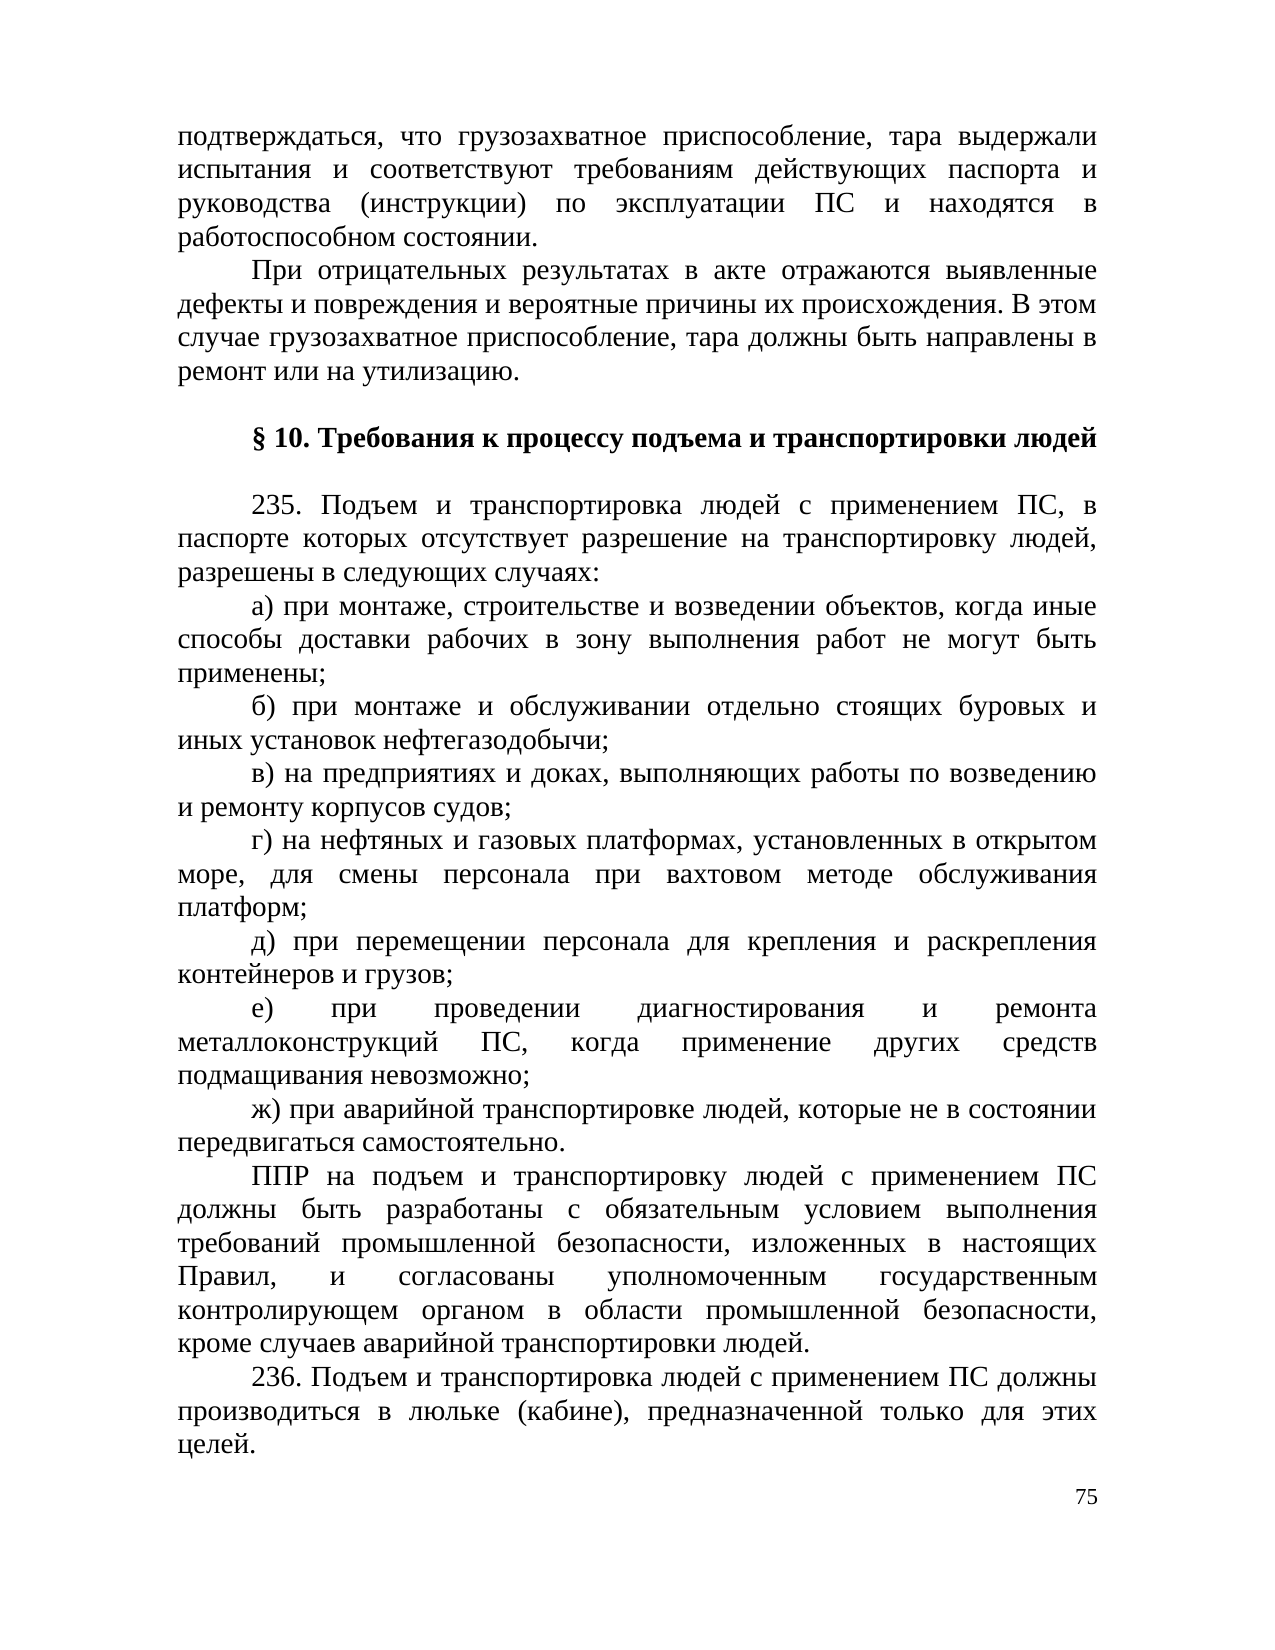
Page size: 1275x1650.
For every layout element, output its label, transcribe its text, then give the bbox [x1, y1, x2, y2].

text ж) при аварийной транспортировке людей, которые не в состоянии передвигаться самостоятельно. [177, 1091, 1098, 1158]
text в) на предприятиях и доках, выполняющих работы по возведению и ремонту корпусов судов; [177, 755, 1098, 822]
text ППР на подъем и транспортировку людей с применением ПС должны быть разработаны с обязательным условием выполнения требований промышленной безопасности, изложенных в настоящих Правил, и согласованы уполномоченным государственным контролирующем органом в области промышленной безопасности, кроме случаев аварийной транспортировки людей. [177, 1158, 1098, 1359]
text г) на нефтяных и газовых платформах, установленных в открытом море, для смены персонала при вахтовом методе обслуживания платформ; [177, 822, 1098, 923]
text 236. Подъем и транспортировка людей с применением ПС должны производиться в люльке (кабине), предназначенной только для этих целей. [177, 1359, 1098, 1460]
text § 10. Требования к процессу подъема и транспортировки людей [177, 420, 1098, 453]
text 235. Подъем и транспортировка людей с применением ПС, в паспорте которых отсутствует разрешение на транспортировку людей, разрешены в следующих случаях: [177, 487, 1098, 588]
text б) при монтаже и обслуживании отдельно стоящих буровых и иных установок нефтегазодобычи; [177, 688, 1098, 755]
text е) при проведении диагностирования и ремонта металлоконструкций ПС, когда применение других средств подмащивания невозможно; [177, 990, 1098, 1091]
text д) при перемещении персонала для крепления и раскрепления контейнеров и грузов; [177, 923, 1098, 990]
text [177, 118, 1098, 252]
text При отрицательных результатах в акте отражаются выявленные дефекты и повреждения и вероятные причины их происхождения. В этом случае грузозахватное приспособление, тара должны быть направлены в ремонт или на утилизацию. [177, 252, 1098, 386]
text а) при монтаже, строительстве и возведении объектов, когда иные способы доставки рабочих в зону выполнения работ не могут быть применены; [177, 588, 1098, 688]
